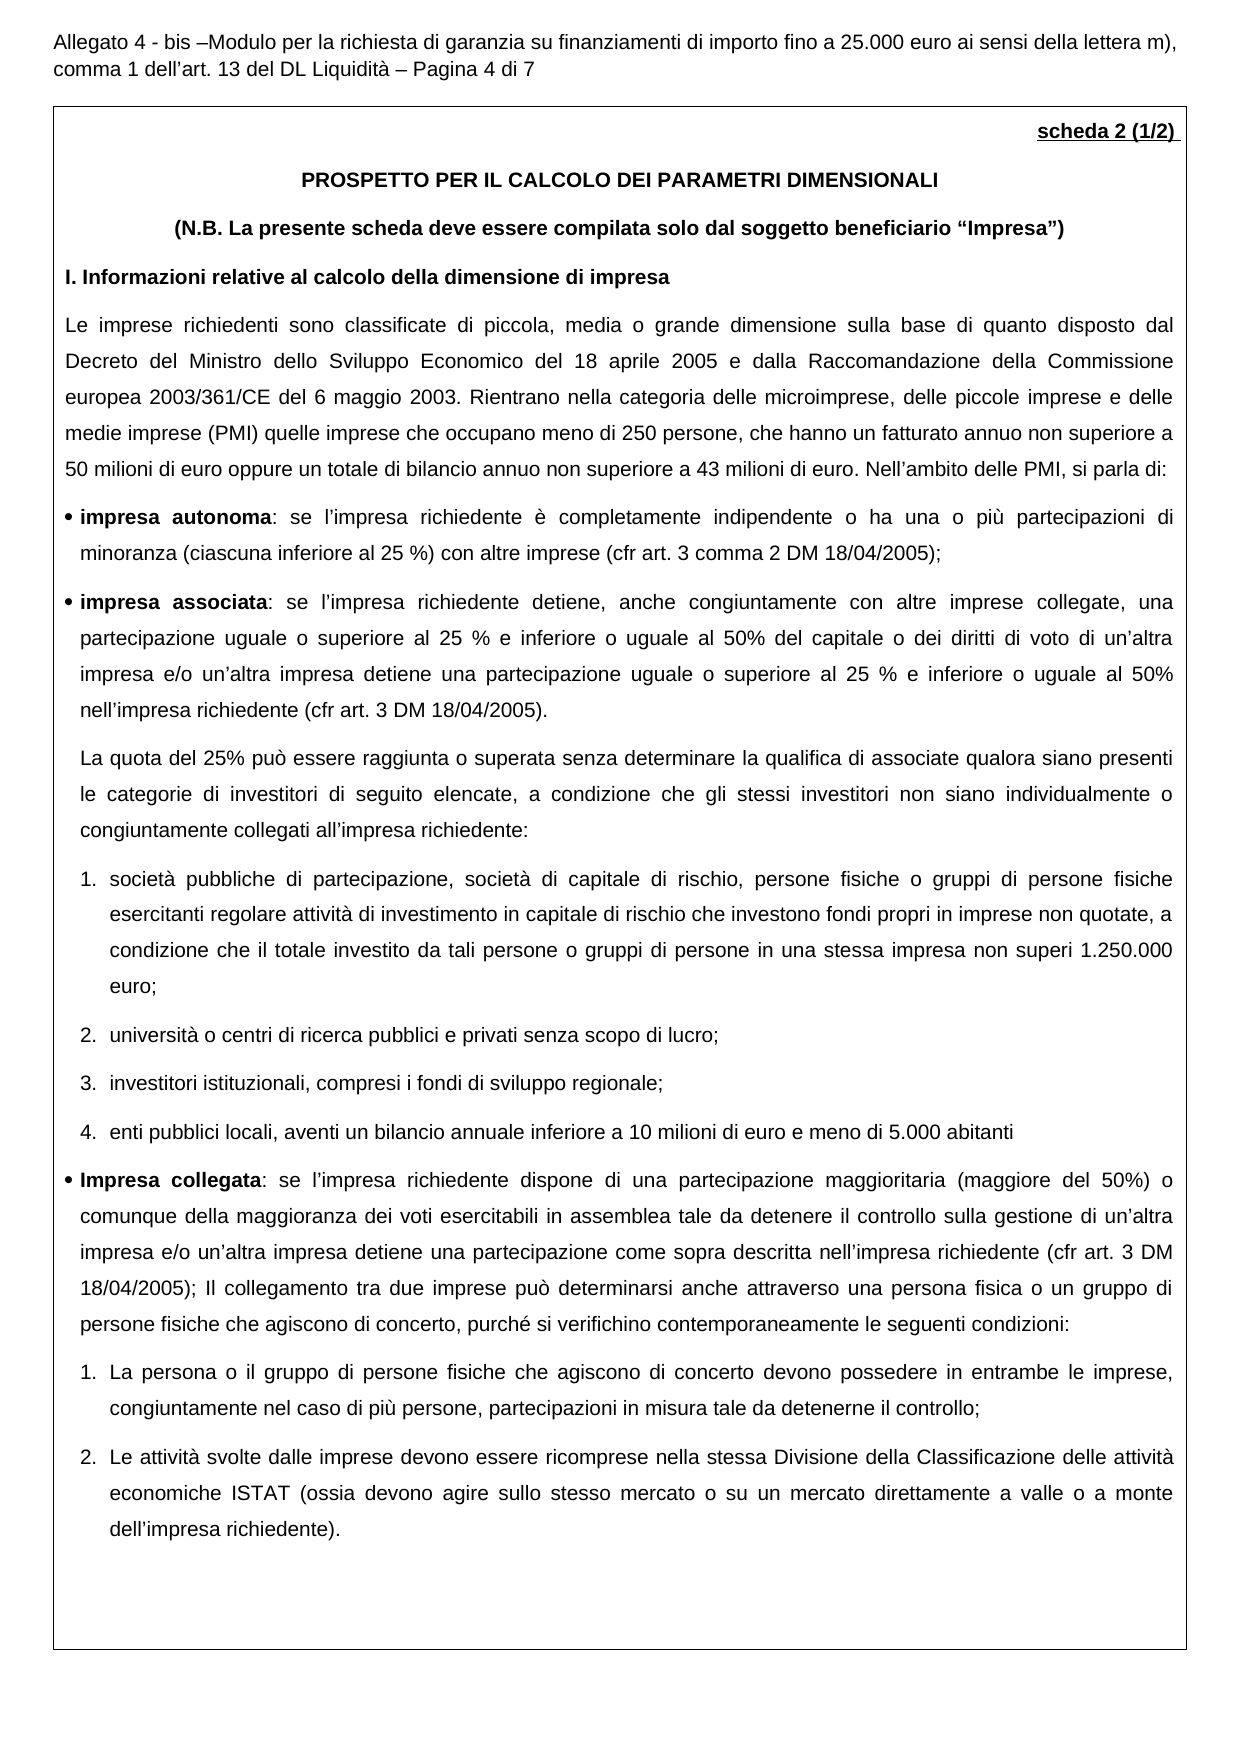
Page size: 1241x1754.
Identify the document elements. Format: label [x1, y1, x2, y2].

table_header [54, 107, 1186, 1649]
